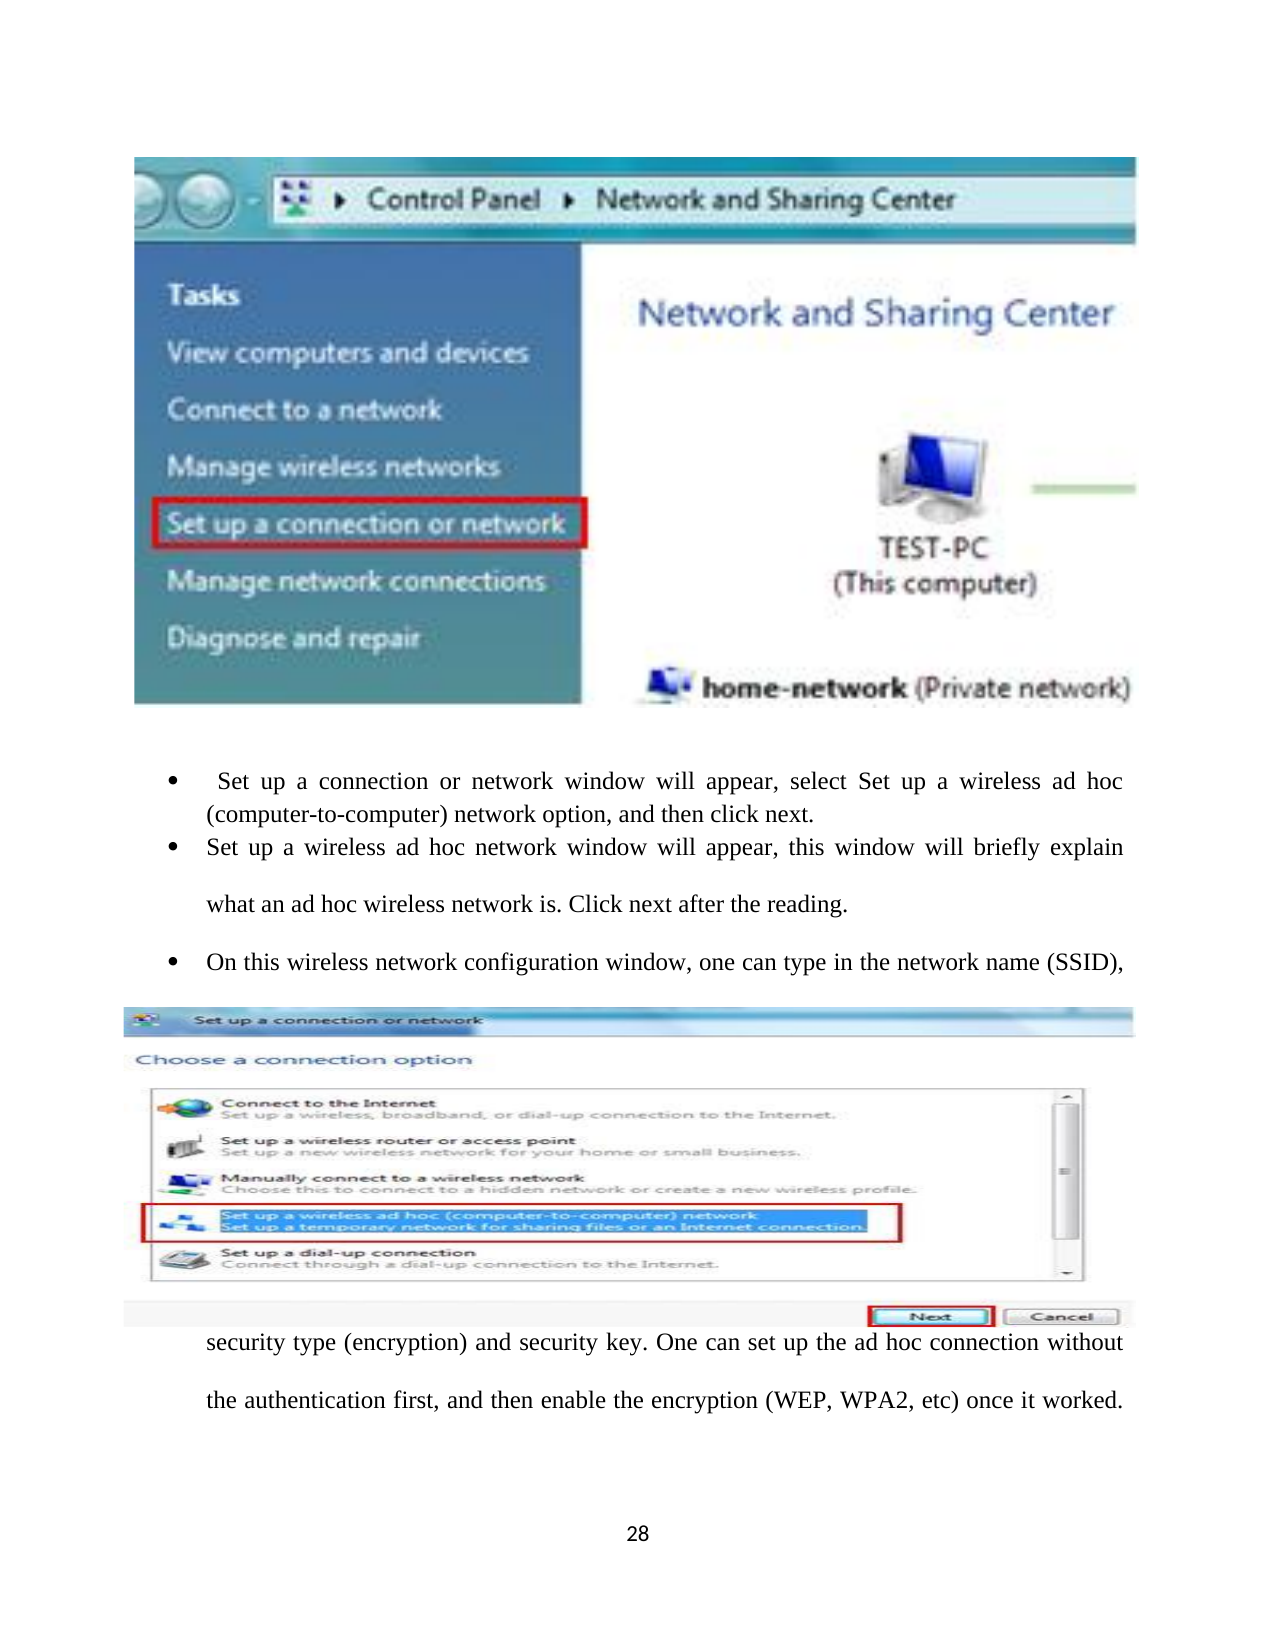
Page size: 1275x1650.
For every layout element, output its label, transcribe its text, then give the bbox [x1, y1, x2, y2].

list On this wireless network configuration window, one can type in the network name (SSID), security type (encryption) and security key. One can set up the ad hoc connection without the authentication first, and then enable the encryption (WEP, WPA2, etc) once it worked. The encryption should be enabled, if not every nearby computer can connect to this network. Click next again. [169, 947, 1125, 1007]
list Set up a wireless ad hoc network window will appear, this window will briefly explain what an ad hoc wireless network is. Click next after the reading. [169, 832, 1125, 918]
list Set up a connection or network window will appear, select Set up a wireless ad hoc (computer-to-computer) network option, and then click next. [169, 766, 1125, 828]
picture [134, 157, 1139, 708]
list On this wireless network configuration window, one can type in the network name (SSID), security type (encryption) and security key. One can set up the ad hoc connection without the authentication first, and then enable the encryption (WEP, WPA2, etc) once it worked. The encryption should be enabled, if not every nearby computer can connect to this network. Click next again. [169, 1328, 1125, 1413]
picture [123, 1007, 1136, 1328]
